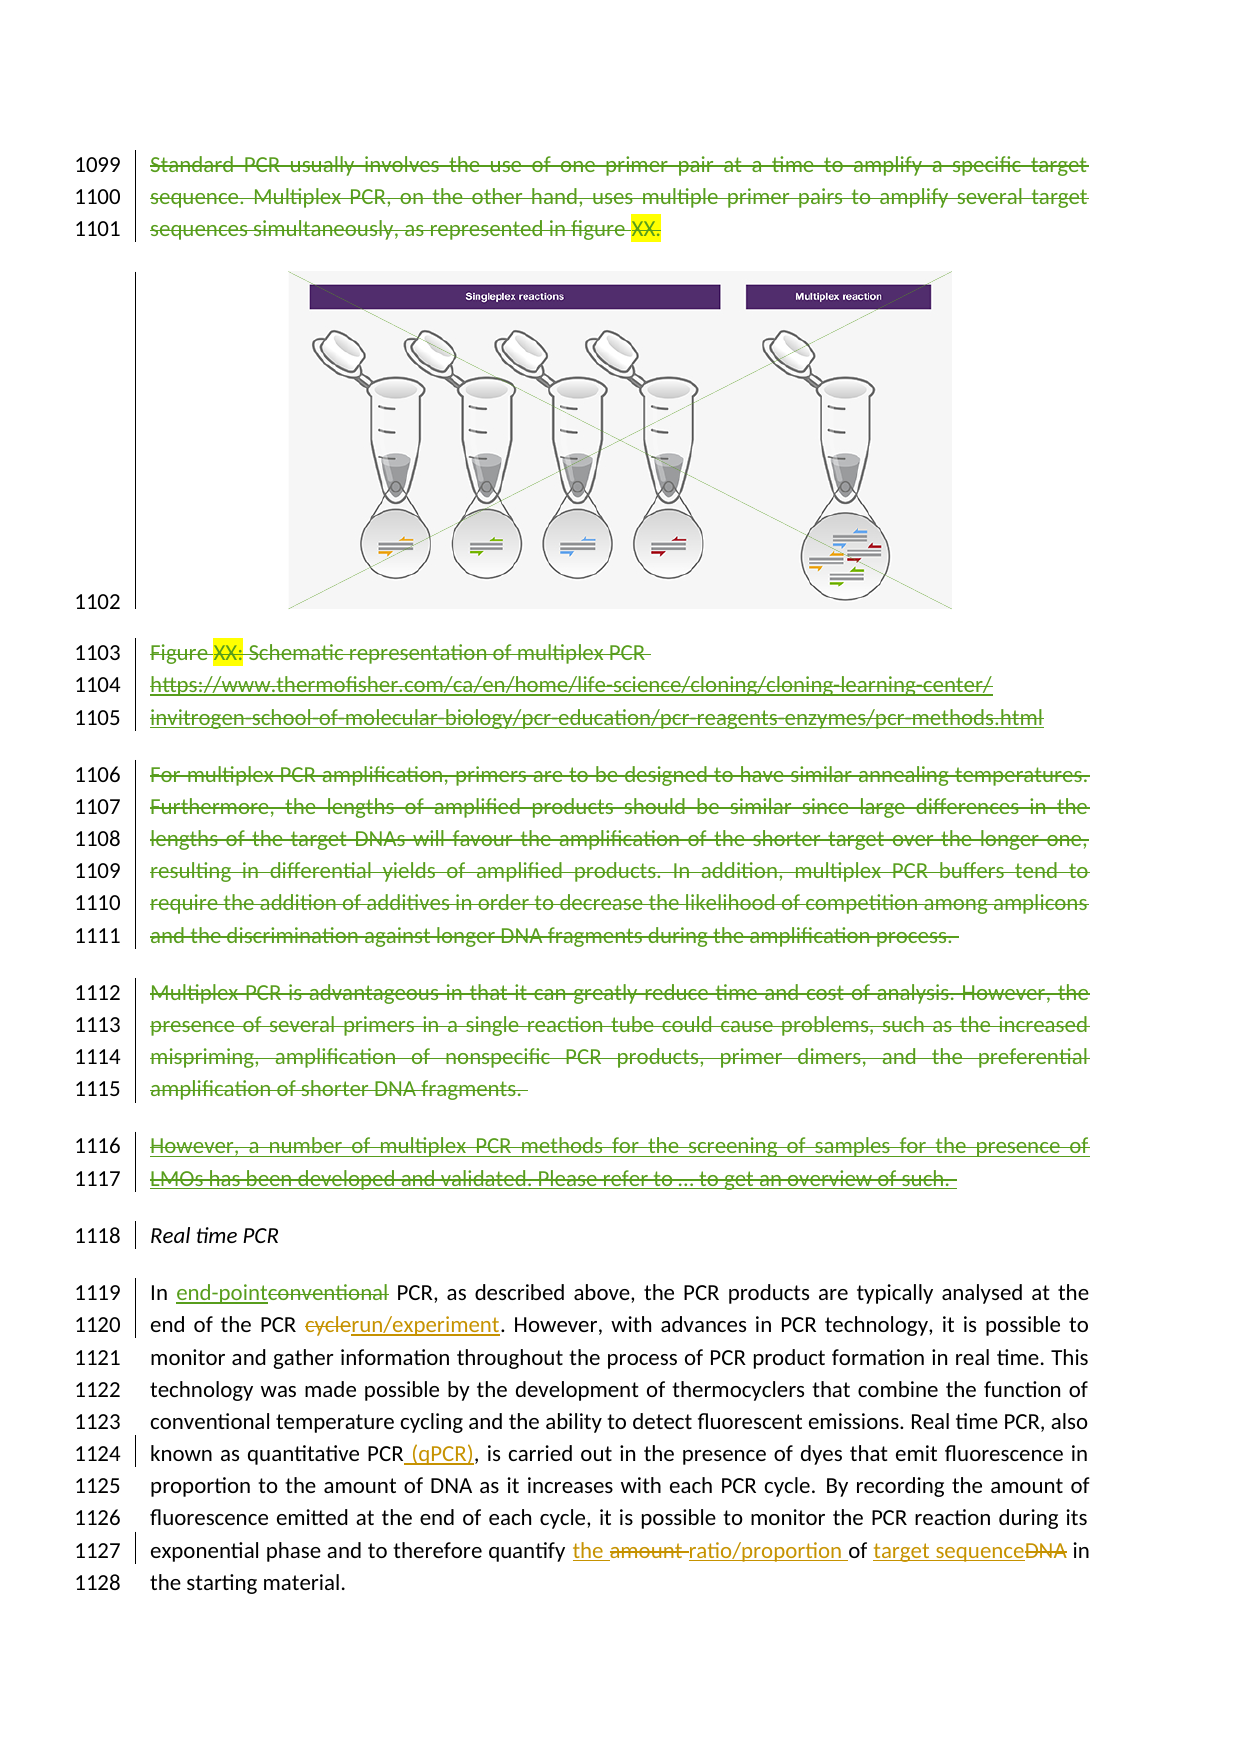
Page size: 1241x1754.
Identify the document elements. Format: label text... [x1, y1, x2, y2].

picture [288, 272, 618, 608]
text In PCR, as described above, the PCR products are typically analysed at the end of the PCR . However, with advances in PCR technology, it is possible to monitor and gather information throughout the process of PCR product formation in real time. This technology was made possible by the development of thermocyclers that combine the function of conventional temperature cycling and the ability to detect fluorescent emissions. Real time PCR, also known as quantitative PCR, is carried out in the presence of dyes that emit fluorescence in proportion to the amount of DNA as it increases with each PCR cycle. By recording the amount of fluorescence emitted at the end of each cycle, it is possible to monitor the PCR reaction during its exponential phase and to therefore quantify of in the starting material. [150, 1278, 1090, 1596]
picture [291, 441, 949, 609]
picture [290, 271, 950, 439]
text Real time PCR [150, 1221, 1090, 1249]
picture [622, 273, 952, 608]
